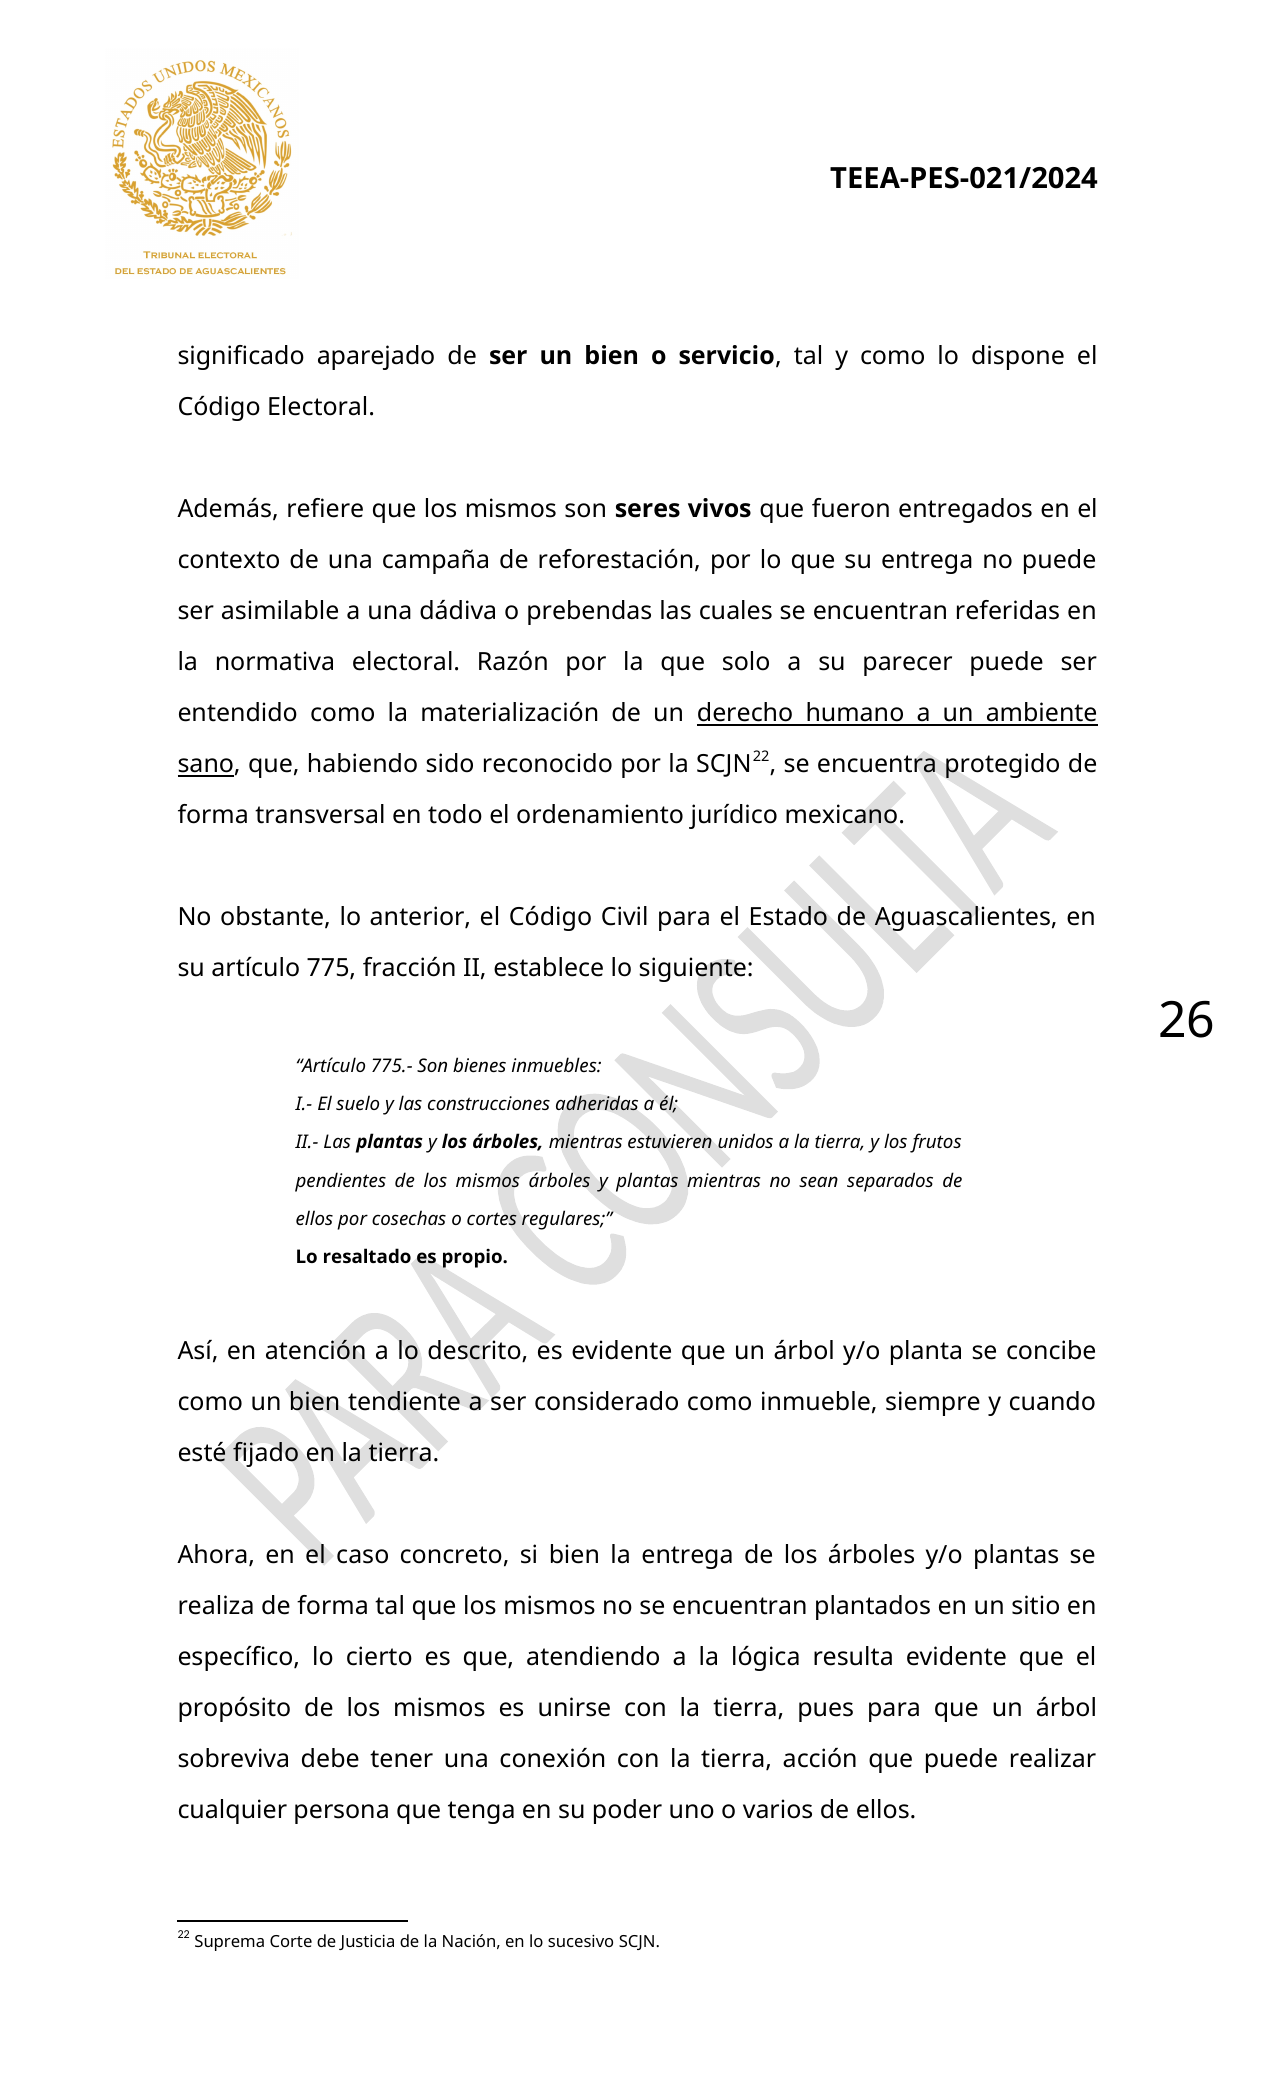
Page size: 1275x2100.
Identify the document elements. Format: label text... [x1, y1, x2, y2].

text I.- El suelo y las construcciones adheridas a él; [295, 1090, 965, 1116]
text Así, en atención a lo descrito, es evidente que un árbol y/o planta se concibe como un bien tendiente a ser considerado como inmueble, siempre y cuando esté fijado en la tierra. [177, 1333, 1098, 1469]
text No obstante, lo anterior, el Código Civil para el Estado de Aguascalientes, en su artículo 775, fracción II, establece lo siguiente: [177, 899, 1098, 984]
text Ahora, en el caso concreto, si bien la entrega de los árboles y/o plantas se realiza de forma tal que los mismos no se encuentran plantados en un sitio en específico, lo cierto es que, atendiendo a la lógica resulta evidente que el propósito de los mismos es unirse con la tierra, pues para que un árbol sobreviva debe tener una conexión con la tierra, acción que puede realizar cualquier persona que tenga en su poder uno o varios de ellos. [177, 1537, 1098, 1826]
text Lo resaltado es propio. [295, 1243, 965, 1269]
picture [105, 48, 299, 279]
text “Artículo 775.- Son bienes inmuebles: [295, 1052, 965, 1078]
text Además, refiere que los mismos son seres vivos que fueron entregados en el contexto de una campaña de reforestación, por lo que su entrega no puede ser asimilable a una dádiva o prebendas las cuales se encuentran referidas en la normativa electoral. Razón por la que solo a su parecer puede ser entendido como la materialización de un derecho humano a un ambiente sano, que, habiendo sido reconocido por la SCJN, se encuentra protegido de forma transversal en todo el ordenamiento jurídico mexicano. [177, 491, 1098, 831]
text II.- Las plantas y los árboles, mientras estuvieren unidos a la tierra, y los frutos pendientes de los mismos árboles y plantas mientras no sean separados de ellos por cosechas o cortes regulares;” [295, 1129, 965, 1231]
